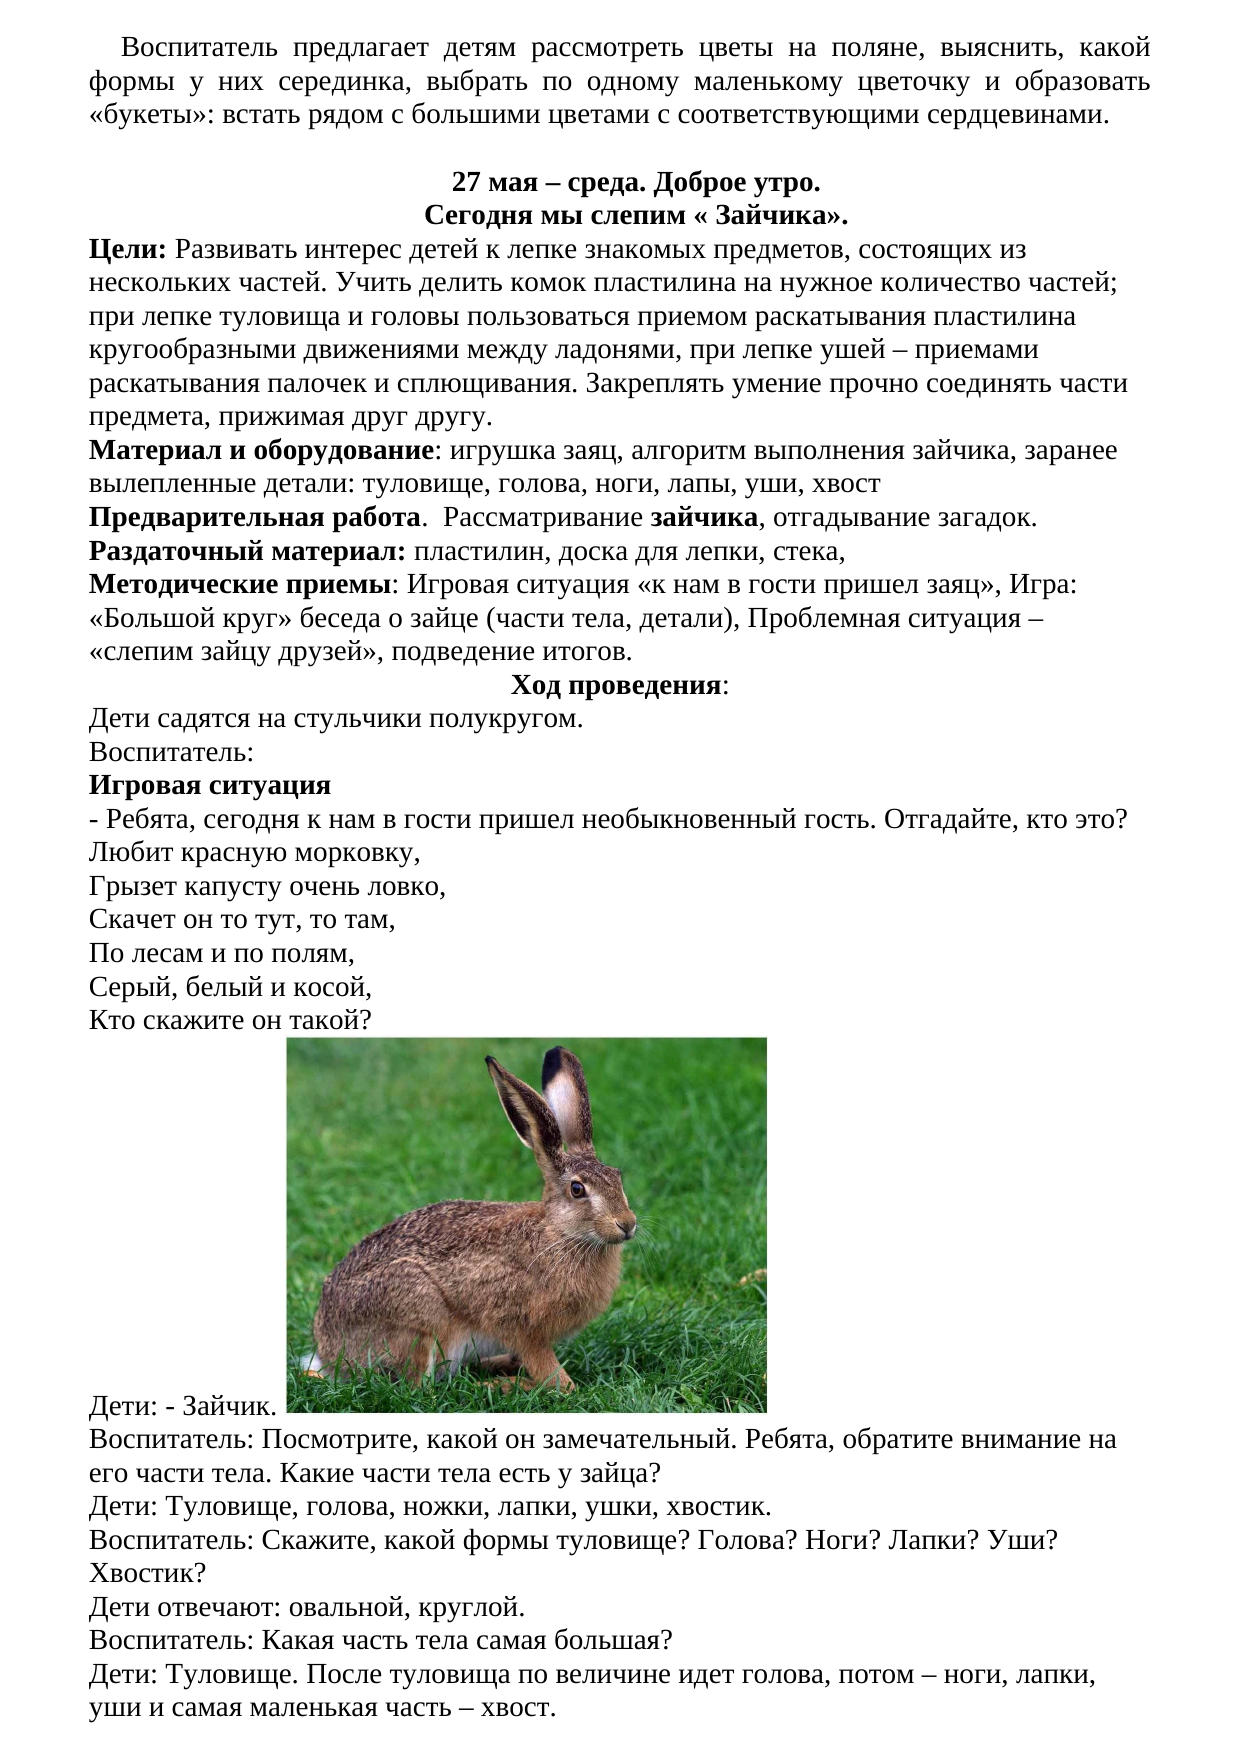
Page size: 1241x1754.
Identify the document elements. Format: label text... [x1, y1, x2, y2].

text 27 мая – среда. Доброе утро. [89, 164, 1152, 197]
picture [284, 1035, 769, 1415]
text Сегодня мы слепим « Зайчика». [89, 197, 1152, 231]
text - Ребята, сегодня к нам в гости пришел необыкновенный гость. Отгадайте, кто это? [89, 801, 1152, 834]
text Воспитатель: Какая часть тела самая большая? [89, 1622, 1152, 1656]
text Ход проведения: [89, 667, 1152, 700]
text Любит красную морковку, [89, 834, 1152, 868]
text Предварительная работа. Рассматривание зайчика, отгадывание загадок. [89, 499, 1152, 533]
text Методические приемы: Игровая ситуация «к нам в гости пришел заяц», Игра: «Большой круг» беседа о зайце (части тела, детали), Проблемная ситуация – «слепим зайцу друзей», подведение итогов. [89, 566, 1152, 667]
text Кто скажите он такой? [89, 1002, 1152, 1036]
text По лесам и по полям, [89, 935, 1152, 969]
text Дети: Туловище. После туловища по величине идет голова, потом – ноги, лапки, уши и самая маленькая часть – хвост. [89, 1656, 1152, 1723]
text Дети садятся на стульчики полукругом. [89, 700, 1152, 734]
text Цели: Развивать интерес детей к лепке знакомых предметов, состоящих из нескольких частей. Учить делить комок пластилина на нужное количество частей; при лепке туловища и головы пользоваться приемом раскатывания пластилина кругообразными движениями между ладонями, при лепке ушей – приемами раскатывания палочек и сплющивания. Закреплять умение прочно соединять части предмета, прижимая друг другу. [89, 231, 1152, 432]
text Дети: Туловище, голова, ножки, лапки, ушки, хвостик. [89, 1488, 1152, 1522]
text Грызет капусту очень ловко, [89, 868, 1152, 902]
text Скачет он то тут, то там, [89, 902, 1152, 935]
text Воспитатель: Скажите, какой формы туловище? Голова? Ноги? Лапки? Уши? Хвостик? [89, 1522, 1152, 1589]
text Материал и оборудование: игрушка заяц, алгоритм выполнения зайчика, заранее вылепленные детали: туловище, голова, ноги, лапы, уши, хвост [89, 432, 1152, 499]
text Воспитатель предлагает детям рассмотреть цветы на поляне, выяснить, какой формы у них серединка, выбрать по одному маленькому цветочку и образовать «букеты»: встать рядом с большими цветами с соответствующими сердцевинами. [89, 29, 1152, 130]
text Воспитатель: [89, 734, 1152, 767]
text Воспитатель: Посмотрите, какой он замечательный. Ребята, обратите внимание на его части тела. Какие части тела есть у зайца? [89, 1421, 1152, 1488]
text Дети отвечают: овальной, круглой. [89, 1589, 1152, 1622]
text Серый, белый и косой, [89, 969, 1152, 1002]
text Игровая ситуация [89, 767, 1152, 801]
text Раздаточный материал: пластилин, доска для лепки, стека, [89, 533, 1152, 566]
